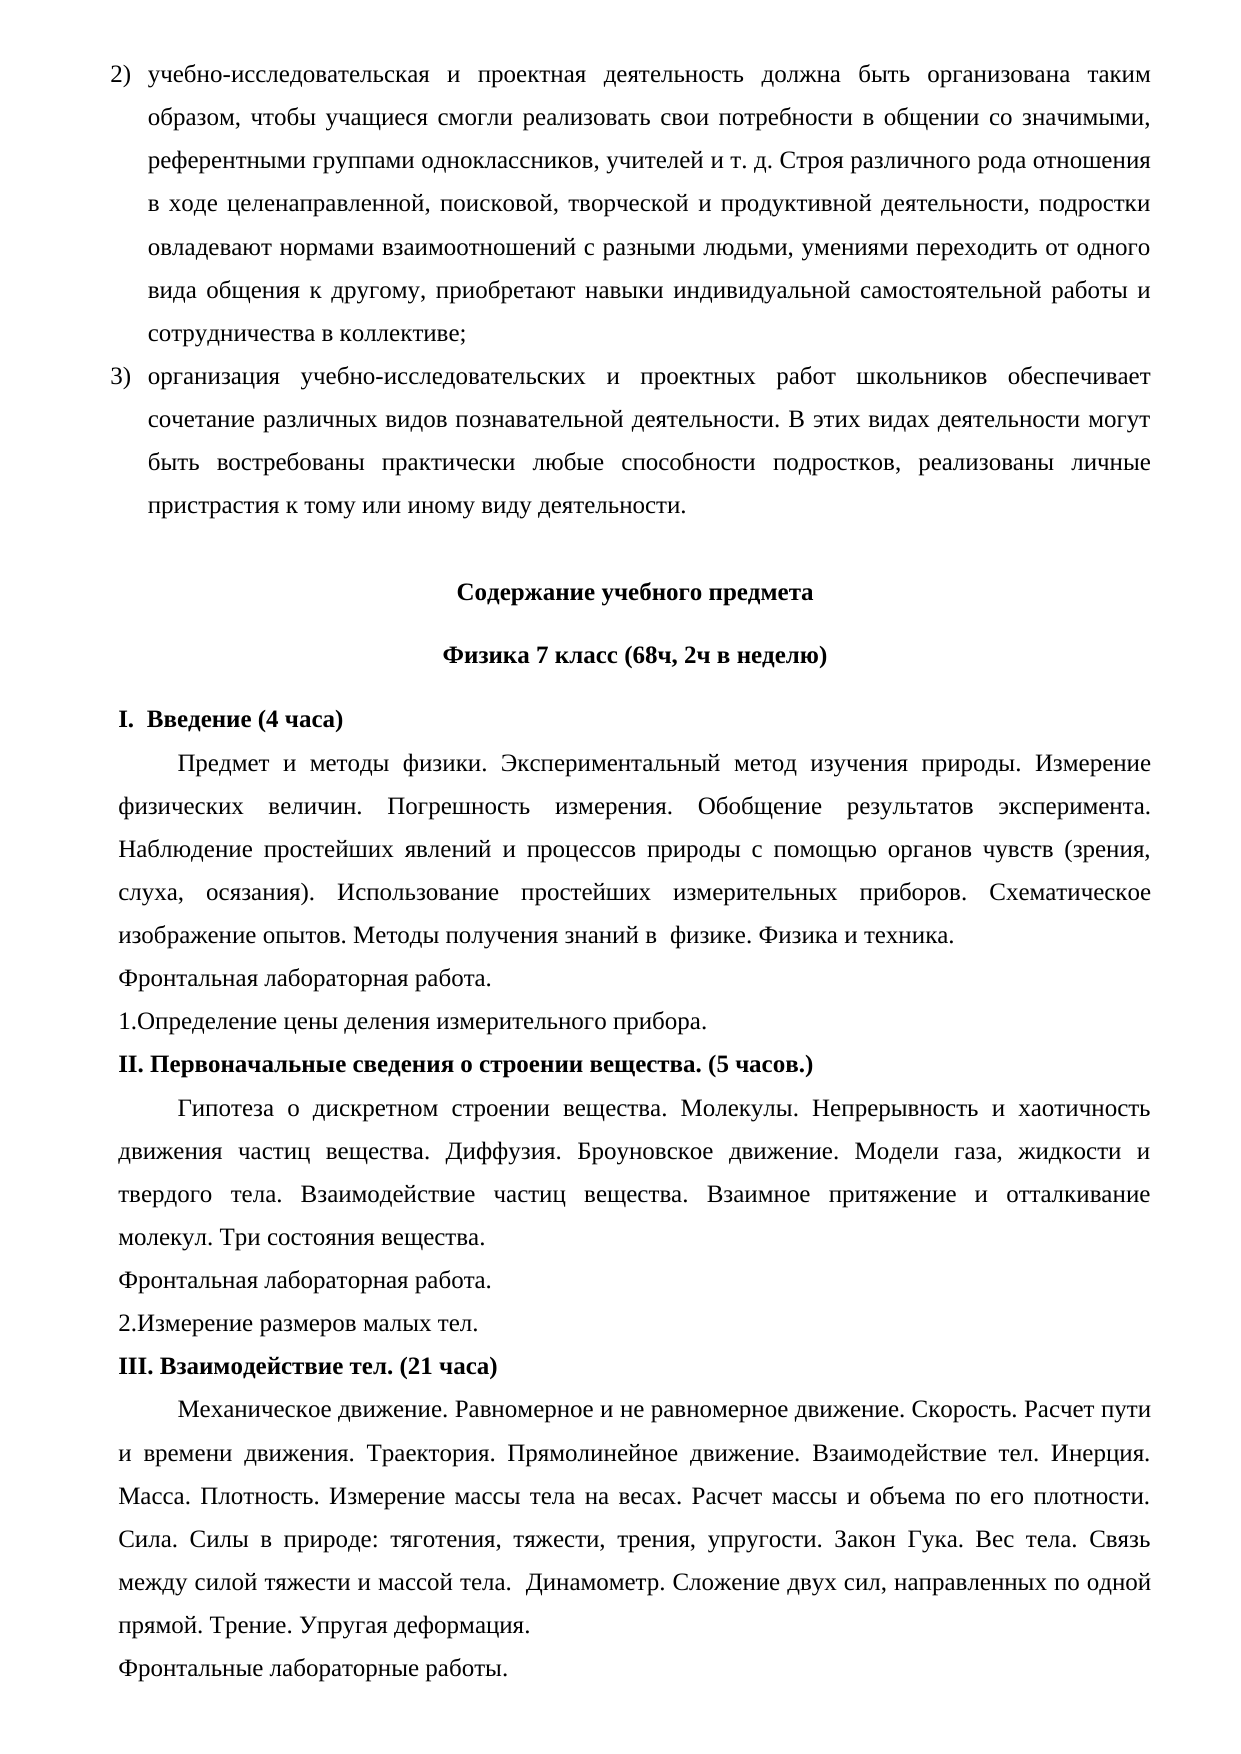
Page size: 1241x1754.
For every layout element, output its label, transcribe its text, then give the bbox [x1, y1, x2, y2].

text Фронтальная лабораторная работа. [118, 963, 1152, 992]
text Физика 7 класс (68ч, 2ч в неделю) [118, 641, 1152, 669]
text Содержание учебного предмета [118, 577, 1152, 605]
text Фронтальная лабораторная работа. [118, 1265, 1152, 1294]
text Фронтальные лабораторные работы. [118, 1653, 1152, 1682]
text III. Взаимодействие тел. (21 часа) [118, 1351, 1152, 1380]
text II. Первоначальные сведения о строении вещества. (5 часов.) [118, 1049, 1152, 1078]
text 1.Определение цены деления измерительного прибора. [118, 1006, 1152, 1035]
text Предмет и методы физики. Экспериментальный метод изучения природы. Измерение физических величин. Погрешность измерения. Обобщение результатов эксперимента. Наблюдение простейших явлений и процессов природы с помощью органов чувств (зрения, слуха, осязания). Использование простейших измерительных приборов. Схематическое изображение опытов. Методы получения знаний в физике. Физика и техника. [118, 748, 1152, 949]
text 2.Измерение размеров малых тел. [118, 1308, 1152, 1337]
text I. Введение (4 часа) [118, 704, 1152, 733]
list учебно-исследовательская и проектная деятельность должна быть организована таким образом, чтобы учащиеся смогли реализовать свои потребности в общении со значимыми, референтными группами одноклассников, учителей и т. д. Строя различного рода отношения в ходе целенаправленной, поисковой, творческой и продуктивной деятельности, подростки овладевают нормами взаимоотношений с разными людьми, умениями переходить от одного вида общения к другому, приобретают навыки индивидуальной самостоятельной работы и сотрудничества в коллективе; [110, 59, 1152, 347]
list организация учебно-исследовательских и проектных работ школьников обеспечивает сочетание различных видов познавательной деятельности. В этих видах деятельности могут быть востребованы практически любые способности подростков, реализованы личные пристрастия к тому или иному виду деятельности. [110, 361, 1152, 519]
text Гипотеза о дискретном строении вещества. Молекулы. Непрерывность и хаотичность движения частиц вещества. Диффузия. Броуновское движение. Модели газа, жидкости и твердого тела. Взаимодействие частиц вещества. Взаимное притяжение и отталкивание молекул. Три состояния вещества. [118, 1093, 1152, 1251]
text Механическое движение. Равномерное и не равномерное движение. Скорость. Расчет пути и времени движения. Траектория. Прямолинейное движение. Взаимодействие тел. Инерция. Масса. Плотность. Измерение массы тела на весах. Расчет массы и объема по его плотности. Сила. Силы в природе: тяготения, тяжести, трения, упругости. Закон Гука. Вес тела. Связь между силой тяжести и массой тела. Динамометр. Сложение двух сил, направленных по одной прямой. Трение. Упругая деформация. [118, 1394, 1152, 1639]
